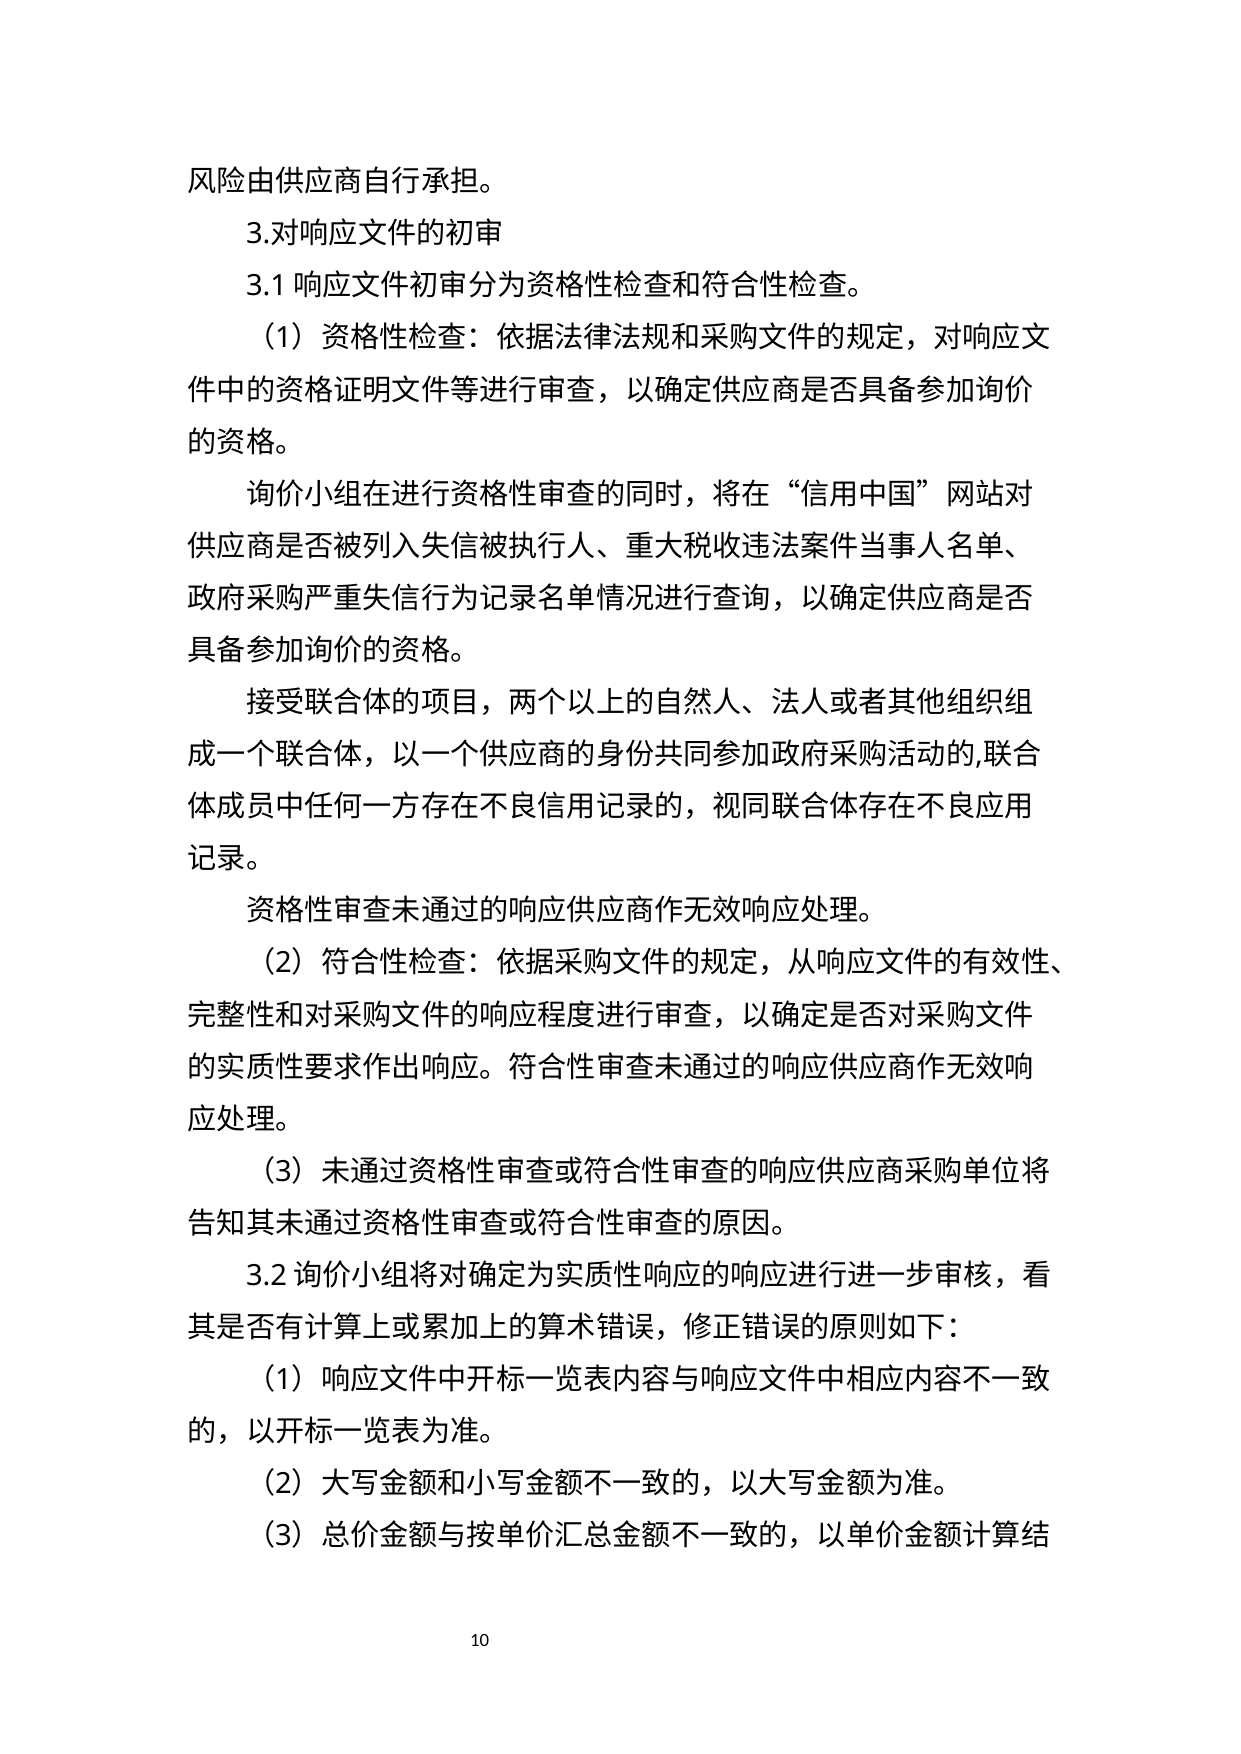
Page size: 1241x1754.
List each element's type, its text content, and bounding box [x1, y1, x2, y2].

text 资格性审查未通过的响应供应商作无效响应处理。 [187, 879, 1053, 931]
list 资格性检查：依据法律法规和采购文件的规定，对响应文件中的资格证明文件等进行审查，以确定供应商是否具备参加询价的资格。 [187, 306, 1053, 462]
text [187, 150, 1053, 202]
text （1）响应文件中开标一览表内容与响应文件中相应内容不一致的，以开标一览表为准。 [187, 1348, 1053, 1452]
text 接受联合体的项目，两个以上的自然人、法人或者其他组织组成一个联合体，以一个供应商的身份共同参加政府采购活动的,联合体成员中任何一方存在不良信用记录的，视同联合体存在不良应用记录。 [187, 671, 1053, 879]
text （2）大写金额和小写金额不一致的，以大写金额为准。 [187, 1452, 1053, 1504]
text （3）未通过资格性审查或符合性审查的响应供应商采购单位将告知其未通过资格性审查或符合性审查的原因。 [187, 1139, 1053, 1244]
text 询价小组在进行资格性审查的同时，将在“信用中国”网站对供应商是否被列入失信被执行人、重大税收违法案件当事人名单、政府采购严重失信行为记录名单情况进行查询，以确定供应商是否具备参加询价的资格。 [187, 462, 1053, 671]
text （2）符合性检查：依据采购文件的规定，从响应文件的有效性、完整性和对采购文件的响应程度进行审查，以确定是否对采购文件的实质性要求作出响应。符合性审查未通过的响应供应商作无效响应处理。 [187, 931, 1053, 1139]
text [187, 1504, 1053, 1556]
text 3.2询价小组将对确定为实质性响应的响应进行进一步审核，看其是否有计算上或累加上的算术错误，修正错误的原则如下： [187, 1244, 1053, 1348]
text 3.对响应文件的初审 [187, 202, 1053, 254]
text 3.1响应文件初审分为资格性检查和符合性检查。 [187, 254, 1053, 306]
